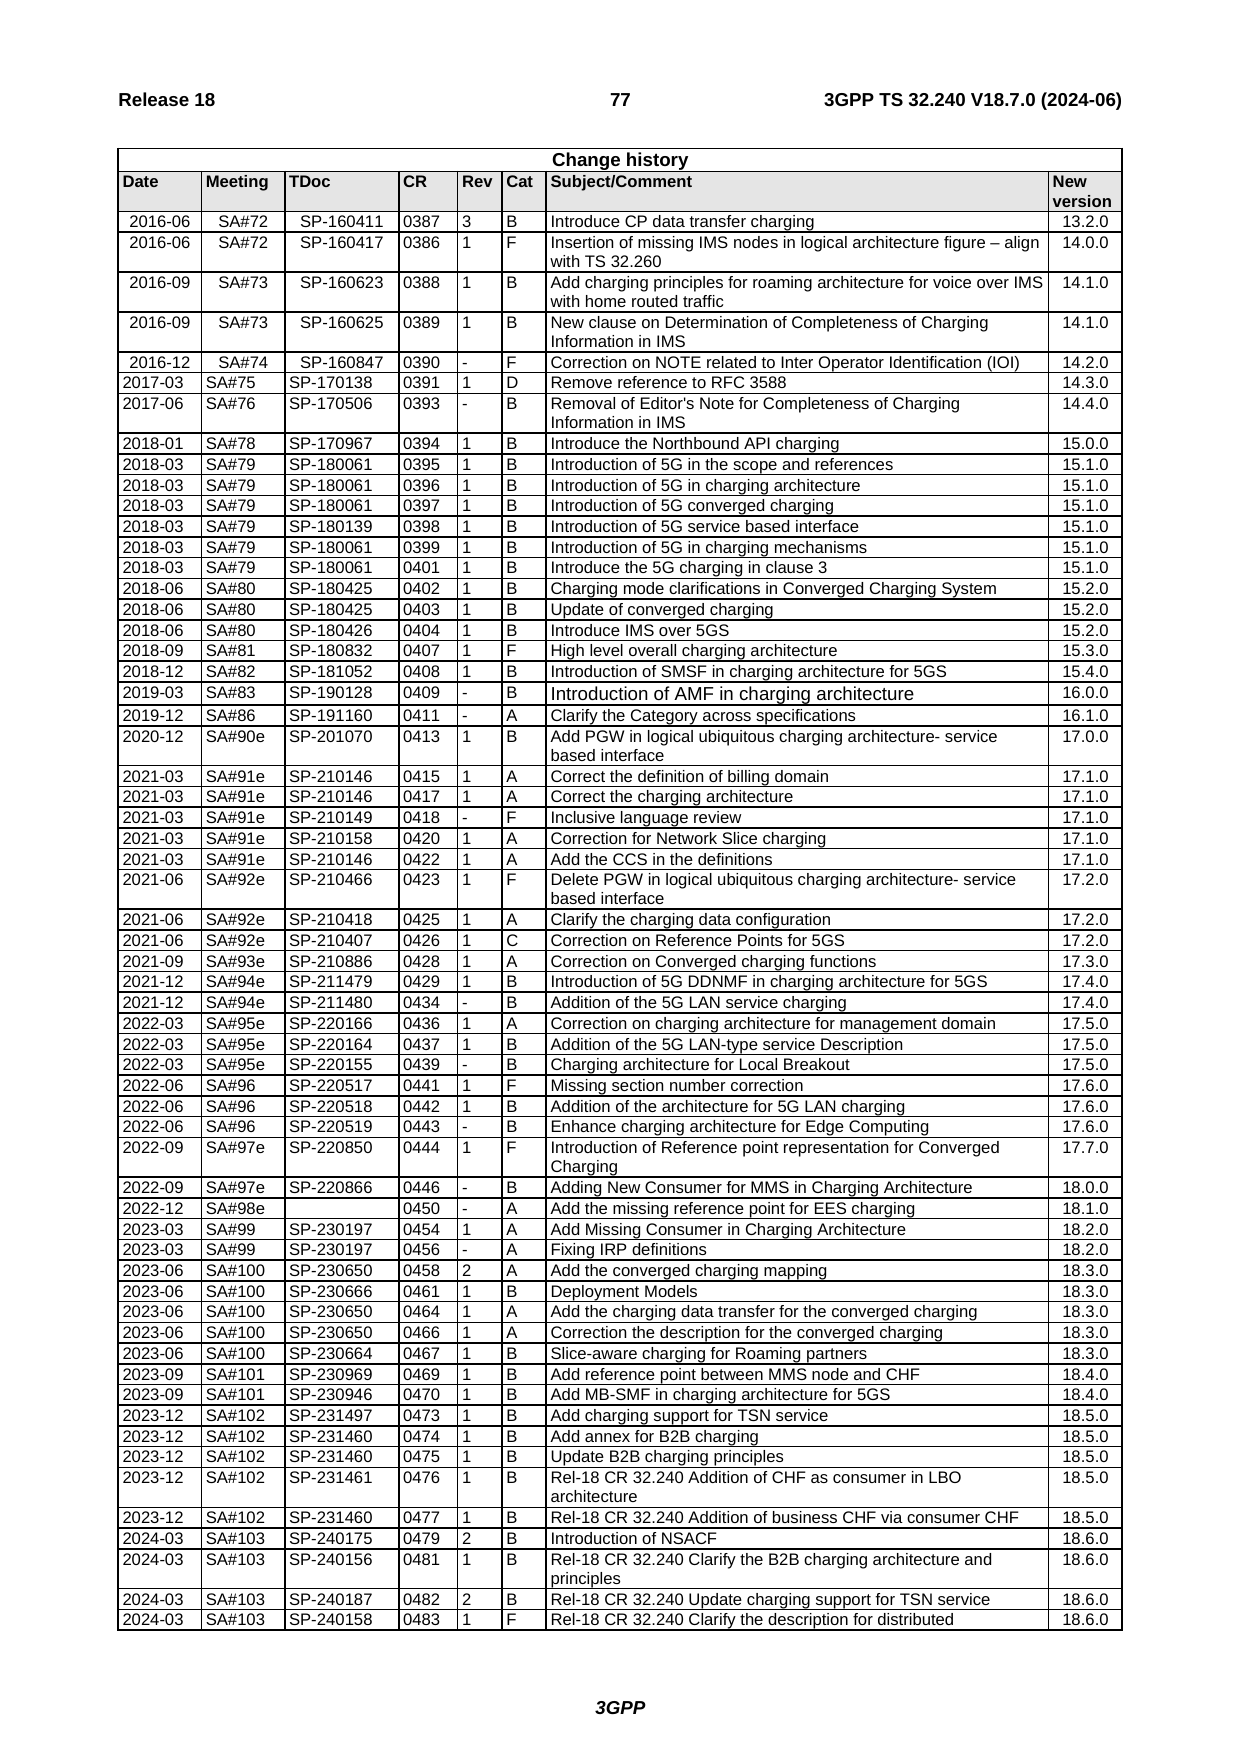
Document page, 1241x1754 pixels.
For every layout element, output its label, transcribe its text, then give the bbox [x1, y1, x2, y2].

table_cell 1 [458, 1219, 501, 1238]
table_cell 2022-09 [119, 1178, 201, 1197]
table_cell CR [400, 172, 457, 211]
table_cell F [503, 1138, 545, 1176]
table_cell SA#74 [202, 353, 284, 372]
table_cell 0395 [400, 455, 457, 474]
table_cell 1 [458, 1550, 501, 1588]
table_cell 15.1.0 [1049, 538, 1121, 557]
table_cell 0422 [400, 849, 457, 868]
table_cell SA#86 [202, 706, 284, 725]
table_cell Charging mode clarifications in Converged Charging System [547, 579, 1048, 598]
table_cell SP-230946 [286, 1385, 398, 1404]
table_cell SP-210158 [286, 829, 398, 848]
table_cell 0394 [400, 434, 457, 453]
table_cell SA#73 [202, 273, 284, 311]
table_cell Rel-18 CR 32.240 Addition of CHF as consumer in LBO architecture [547, 1468, 1048, 1506]
table_cell 2023-12 [119, 1447, 201, 1466]
table_cell 17.6.0 [1049, 1076, 1121, 1095]
table_cell SP-240158 [286, 1610, 398, 1629]
table_cell 15.1.0 [1049, 475, 1121, 494]
table_cell 14.3.0 [1049, 373, 1121, 392]
table_cell A [503, 1199, 545, 1218]
table_cell 2021-03 [119, 766, 201, 786]
table_cell Correct the definition of billing domain [547, 766, 1048, 786]
table_cell B [503, 1529, 545, 1548]
table_cell B [503, 1589, 545, 1608]
table_cell 18.5.0 [1049, 1406, 1121, 1425]
table_cell 18.6.0 [1049, 1529, 1121, 1548]
table_cell SP-180425 [286, 600, 398, 619]
table_cell SP-230650 [286, 1302, 398, 1321]
table_cell SP-231497 [286, 1406, 398, 1425]
table_cell A [503, 1240, 545, 1259]
table_cell 2 [458, 1589, 501, 1608]
table_cell 1 [458, 1014, 501, 1033]
table_cell Rel-18 CR 32.240 Addition of business CHF via consumer CHF [547, 1508, 1048, 1527]
table_cell SP-220519 [286, 1117, 398, 1136]
table_cell - [458, 1240, 501, 1259]
table_cell Charging architecture for Local Breakout [547, 1055, 1048, 1074]
table_cell 2018-03 [119, 455, 201, 474]
table_cell Add the charging data transfer for the converged charging [547, 1302, 1048, 1321]
table_cell 2023-12 [119, 1406, 201, 1425]
table_cell B [503, 579, 545, 598]
table_cell SP-160623 [286, 273, 398, 311]
table_cell 1 [458, 1323, 501, 1342]
table_cell SP-220866 [286, 1178, 398, 1197]
table_cell 1 [458, 727, 501, 765]
table_cell SP-180061 [286, 496, 398, 515]
table_cell 0425 [400, 910, 457, 929]
table_cell SA#80 [202, 600, 284, 619]
table_cell SA#96 [202, 1117, 284, 1136]
table_cell 1 [458, 829, 501, 848]
table_cell Adding New Consumer for MMS in Charging Architecture [547, 1178, 1048, 1197]
table_cell SA#91e [202, 787, 284, 806]
table_cell 1 [458, 972, 501, 991]
table_cell F [503, 641, 545, 660]
table_cell SP-170138 [286, 373, 398, 392]
table_cell F [503, 870, 545, 908]
table_cell SA#96 [202, 1076, 284, 1095]
table_cell 2018-03 [119, 475, 201, 494]
table_cell 17.6.0 [1049, 1117, 1121, 1136]
table_cell SA#102 [202, 1447, 284, 1466]
table_cell B [503, 1385, 545, 1404]
table_cell Introduction of AMF in charging architecture [547, 683, 1048, 704]
table_cell Correction on NOTE related to Inter Operator Identification (IOI) [547, 353, 1048, 372]
table_cell B [503, 1427, 545, 1446]
table_cell 18.3.0 [1049, 1261, 1121, 1280]
table_cell 1 [458, 233, 501, 271]
table_cell 14.2.0 [1049, 353, 1121, 372]
table_cell 15.1.0 [1049, 558, 1121, 577]
table_cell SA#95e [202, 1034, 284, 1053]
table_cell Introduction of 5G in charging architecture [547, 475, 1048, 494]
table_cell SA#92e [202, 870, 284, 908]
table_cell 0458 [400, 1261, 457, 1280]
table_cell 17.4.0 [1049, 972, 1121, 991]
table_cell - [458, 706, 501, 725]
table_cell 0439 [400, 1055, 457, 1074]
table_cell SP-201070 [286, 727, 398, 765]
table_cell Clarify the charging data configuration [547, 910, 1048, 929]
table_cell SP-170967 [286, 434, 398, 453]
table_cell 2018-03 [119, 496, 201, 515]
table_cell 17.0.0 [1049, 727, 1121, 765]
table_cell B [503, 212, 545, 231]
table_cell SP-220517 [286, 1076, 398, 1095]
table_cell SA#95e [202, 1055, 284, 1074]
table_cell 2020-12 [119, 727, 201, 765]
table_cell 2023-12 [119, 1508, 201, 1527]
table_cell Missing section number correction [547, 1076, 1048, 1095]
table_cell B [503, 972, 545, 991]
table_cell SP-230969 [286, 1365, 398, 1383]
table_cell Introduction of 5G converged charging [547, 496, 1048, 515]
table_cell B [503, 1508, 545, 1527]
table_cell - [458, 394, 501, 432]
table_cell A [503, 1219, 545, 1238]
table_cell 0482 [400, 1589, 457, 1608]
table_cell 0444 [400, 1138, 457, 1176]
table_cell 2016-06 [119, 212, 201, 231]
table_cell 0461 [400, 1282, 457, 1301]
table_cell Date [119, 172, 201, 211]
table_cell Clarify the Category across specifications [547, 706, 1048, 725]
table_cell SP-231461 [286, 1468, 398, 1506]
table_cell 0402 [400, 579, 457, 598]
table_cell 17.2.0 [1049, 870, 1121, 908]
table_cell B [503, 1055, 545, 1074]
table_cell B [503, 455, 545, 474]
table_cell A [503, 829, 545, 848]
table_cell SA#72 [202, 212, 284, 231]
table_cell 1 [458, 787, 501, 806]
table_cell Rel-18 CR 32.240 Update charging support for TSN service [547, 1589, 1048, 1608]
table_cell SP-220166 [286, 1014, 398, 1033]
table_cell SA#82 [202, 662, 284, 681]
table_cell 0409 [400, 683, 457, 704]
table_cell 15.1.0 [1049, 455, 1121, 474]
table_cell SP-231460 [286, 1447, 398, 1466]
table_cell Correction on Converged charging functions [547, 951, 1048, 971]
table_cell 2018-09 [119, 641, 201, 660]
table_cell Correction on Reference Points for 5GS [547, 931, 1048, 950]
table_cell SA#78 [202, 434, 284, 453]
table_cell 18.3.0 [1049, 1323, 1121, 1342]
table_cell SP-210418 [286, 910, 398, 929]
table_cell Rev [458, 172, 501, 211]
table_cell Introduce the Northbound API charging [547, 434, 1048, 453]
table_cell 14.0.0 [1049, 233, 1121, 271]
table_cell SA#81 [202, 641, 284, 660]
table_cell B [503, 600, 545, 619]
table_cell 0411 [400, 706, 457, 725]
table_cell 1 [458, 662, 501, 681]
table_cell SP-180832 [286, 641, 398, 660]
table_cell 17.1.0 [1049, 787, 1121, 806]
table_cell SA#76 [202, 394, 284, 432]
table_cell SP-230664 [286, 1344, 398, 1363]
table_cell SP-210146 [286, 766, 398, 786]
table_cell 1 [458, 1427, 501, 1446]
table_cell 1 [458, 1610, 501, 1629]
table_cell 0397 [400, 496, 457, 515]
table_cell 0477 [400, 1508, 457, 1527]
table_cell 1 [458, 951, 501, 971]
table_cell 0387 [400, 212, 457, 231]
table_cell SA#91e [202, 766, 284, 786]
table_cell - [458, 1055, 501, 1074]
table_cell - [458, 683, 501, 704]
table_cell 15.2.0 [1049, 600, 1121, 619]
table_cell 2023-09 [119, 1385, 201, 1404]
table_cell 2021-06 [119, 870, 201, 908]
table_cell SA#102 [202, 1427, 284, 1446]
table_cell SP-190128 [286, 683, 398, 704]
table_cell 15.2.0 [1049, 621, 1121, 639]
table_cell SA#72 [202, 233, 284, 271]
table_cell 0464 [400, 1302, 457, 1321]
table_cell 1 [458, 1468, 501, 1506]
table_cell SA#100 [202, 1344, 284, 1363]
table_cell 0390 [400, 353, 457, 372]
table_cell 0389 [400, 313, 457, 351]
table_cell Addition of the 5G LAN-type service Description [547, 1034, 1048, 1053]
table_cell 0407 [400, 641, 457, 660]
table_cell Add the missing reference point for EES charging [547, 1199, 1048, 1218]
table_cell 16.1.0 [1049, 706, 1121, 725]
table_cell SP-230650 [286, 1323, 398, 1342]
table_cell 2021-06 [119, 910, 201, 929]
table_cell 15.0.0 [1049, 434, 1121, 453]
table_cell 15.1.0 [1049, 517, 1121, 536]
table_cell SA#92e [202, 931, 284, 950]
table_cell 0475 [400, 1447, 457, 1466]
table_cell A [503, 1261, 545, 1280]
table_cell SP-210149 [286, 808, 398, 827]
table_cell 17.1.0 [1049, 808, 1121, 827]
table_cell B [503, 1447, 545, 1466]
table_cell Introduction of SMSF in charging architecture for 5GS [547, 662, 1048, 681]
table_cell SA#83 [202, 683, 284, 704]
table_cell 2024-03 [119, 1589, 201, 1608]
table_cell 1 [458, 849, 501, 868]
table_cell 2023-12 [119, 1468, 201, 1506]
table_cell 17.1.0 [1049, 829, 1121, 848]
table_cell 2017-03 [119, 373, 201, 392]
table_cell SP-220155 [286, 1055, 398, 1074]
table_cell 0415 [400, 766, 457, 786]
table_cell SP-240156 [286, 1550, 398, 1588]
table_cell Meeting [202, 172, 284, 211]
table_cell A [503, 787, 545, 806]
table_cell SA#102 [202, 1406, 284, 1425]
table_cell Add annex for B2B charging [547, 1427, 1048, 1446]
table_cell [286, 1199, 398, 1218]
table_cell 0436 [400, 1014, 457, 1033]
table_cell SP-160417 [286, 233, 398, 271]
table_cell SA#79 [202, 558, 284, 577]
table_cell Insertion of missing IMS nodes in logical architecture figure – align with TS 32.260 [547, 233, 1048, 271]
table_cell SP-231460 [286, 1427, 398, 1446]
table_cell SP-180061 [286, 538, 398, 557]
table_cell 1 [458, 870, 501, 908]
table_cell 18.1.0 [1049, 1199, 1121, 1218]
table_cell Add reference point between MMS node and CHF [547, 1365, 1048, 1383]
table_cell 2023-06 [119, 1261, 201, 1280]
table_cell SA#79 [202, 496, 284, 515]
table_cell 2022-06 [119, 1097, 201, 1116]
table_cell B [503, 1097, 545, 1116]
table_cell 2021-03 [119, 849, 201, 868]
table_cell SP-210886 [286, 951, 398, 971]
table_cell 17.5.0 [1049, 1055, 1121, 1074]
table_cell 0403 [400, 600, 457, 619]
table_cell 2016-12 [119, 353, 201, 372]
table_cell SA#101 [202, 1385, 284, 1404]
table_cell D [503, 373, 545, 392]
table_cell 2023-06 [119, 1323, 201, 1342]
table_cell SA#79 [202, 455, 284, 474]
table_cell 0442 [400, 1097, 457, 1116]
table_cell - [458, 353, 501, 372]
table_cell SA#90e [202, 727, 284, 765]
table_cell 0401 [400, 558, 457, 577]
table_cell SP-210407 [286, 931, 398, 950]
table_cell B [503, 558, 545, 577]
table_cell SP-160625 [286, 313, 398, 351]
table_cell SA#92e [202, 910, 284, 929]
table_cell 16.0.0 [1049, 683, 1121, 704]
table_cell F [503, 353, 545, 372]
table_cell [547, 1610, 1048, 1629]
table_cell 17.1.0 [1049, 849, 1121, 868]
table_cell 0413 [400, 727, 457, 765]
table_cell 0417 [400, 787, 457, 806]
table_cell 15.3.0 [1049, 641, 1121, 660]
table_cell Introduce the 5G charging in clause 3 [547, 558, 1048, 577]
table_cell 2018-03 [119, 538, 201, 557]
table_cell SP-210146 [286, 849, 398, 868]
table_cell 2023-12 [119, 1427, 201, 1446]
table_cell 1 [458, 1344, 501, 1363]
table_cell 0456 [400, 1240, 457, 1259]
table_cell 0481 [400, 1550, 457, 1588]
table_cell 1 [458, 621, 501, 639]
table_cell 1 [458, 558, 501, 577]
table_cell SA#102 [202, 1508, 284, 1527]
table_cell 0473 [400, 1406, 457, 1425]
table_cell - [458, 1178, 501, 1197]
table_cell F [503, 1610, 545, 1629]
table_cell 0450 [400, 1199, 457, 1218]
table_cell - [458, 1199, 501, 1218]
table_cell 17.5.0 [1049, 1014, 1121, 1033]
table_cell 1 [458, 931, 501, 950]
table_cell B [503, 1178, 545, 1197]
table_cell 18.2.0 [1049, 1219, 1121, 1238]
table_cell 1 [458, 1385, 501, 1404]
table_cell B [503, 993, 545, 1012]
table_cell 0423 [400, 870, 457, 908]
table_cell SP-180426 [286, 621, 398, 639]
table_cell TDoc [286, 172, 398, 211]
table_cell SA#103 [202, 1529, 284, 1548]
table_cell 0391 [400, 373, 457, 392]
table_cell 2016-06 [119, 233, 201, 271]
table_cell 0418 [400, 808, 457, 827]
table_cell 0441 [400, 1076, 457, 1095]
table_cell 1 [458, 434, 501, 453]
table_cell Slice-aware charging for Roaming partners [547, 1344, 1048, 1363]
table_cell 1 [458, 273, 501, 311]
table_cell B [503, 273, 545, 311]
table_cell B [503, 1034, 545, 1053]
table_cell Enhance charging architecture for Edge Computing [547, 1117, 1048, 1136]
table_cell 2021-09 [119, 951, 201, 971]
table_cell B [503, 1117, 545, 1136]
table_cell SP-210466 [286, 870, 398, 908]
table_cell Subject/Comment [547, 172, 1048, 211]
table_cell Addition of the 5G LAN service charging [547, 993, 1048, 1012]
table_cell F [503, 808, 545, 827]
table_cell 2018-03 [119, 558, 201, 577]
table_cell SP-211480 [286, 993, 398, 1012]
table_cell SP-220850 [286, 1138, 398, 1176]
table_cell 17.7.0 [1049, 1138, 1121, 1176]
table_cell 17.6.0 [1049, 1097, 1121, 1116]
table_cell B [503, 313, 545, 351]
table_cell 14.1.0 [1049, 313, 1121, 351]
table_cell B [503, 517, 545, 536]
table_cell SP-180061 [286, 475, 398, 494]
table_cell SP-181052 [286, 662, 398, 681]
table_cell 1 [458, 1097, 501, 1116]
table_cell 0483 [400, 1610, 457, 1629]
table_cell Introduction of 5G service based interface [547, 517, 1048, 536]
table_cell Update of converged charging [547, 600, 1048, 619]
table_cell 1 [458, 1406, 501, 1425]
table_cell Add charging support for TSN service [547, 1406, 1048, 1425]
table_cell 0443 [400, 1117, 457, 1136]
table_cell SA#97e [202, 1138, 284, 1176]
table_cell F [503, 1076, 545, 1095]
table_cell Introduction of 5G in charging mechanisms [547, 538, 1048, 557]
table_cell 2021-06 [119, 931, 201, 950]
table_cell Introduce CP data transfer charging [547, 212, 1048, 231]
table_cell 18.6.0 [1049, 1589, 1121, 1608]
table_cell 1 [458, 538, 501, 557]
table_cell Delete PGW in logical ubiquitous charging architecture- service based interface [547, 870, 1048, 908]
table_cell 1 [458, 910, 501, 929]
table_cell Deployment Models [547, 1282, 1048, 1301]
table_cell 1 [458, 517, 501, 536]
table_cell 1 [458, 1508, 501, 1527]
table_cell 0426 [400, 931, 457, 950]
table_cell 2022-09 [119, 1138, 201, 1176]
table_cell 2021-03 [119, 829, 201, 848]
table_cell - [458, 1117, 501, 1136]
table_cell 2 [458, 1529, 501, 1548]
table_cell 2024-03 [119, 1529, 201, 1548]
table_cell SA#99 [202, 1240, 284, 1259]
table_cell 0396 [400, 475, 457, 494]
table_cell 2022-06 [119, 1117, 201, 1136]
table_cell C [503, 931, 545, 950]
table_cell SA#94e [202, 993, 284, 1012]
table_cell SA#97e [202, 1178, 284, 1197]
table_cell 1 [458, 766, 501, 786]
table_cell 3 [458, 212, 501, 231]
table_cell 2016-09 [119, 313, 201, 351]
table_cell Add PGW in logical ubiquitous charging architecture- service based interface [547, 727, 1048, 765]
table_cell 1 [458, 455, 501, 474]
table_cell SA#79 [202, 517, 284, 536]
table_cell SA#102 [202, 1468, 284, 1506]
table_cell Add Missing Consumer in Charging Architecture [547, 1219, 1048, 1238]
table_cell A [503, 706, 545, 725]
table_cell 2021-03 [119, 787, 201, 806]
table_cell 17.2.0 [1049, 931, 1121, 950]
table_cell 18.5.0 [1049, 1508, 1121, 1527]
table_cell B [503, 496, 545, 515]
table_cell 18.2.0 [1049, 1240, 1121, 1259]
table_cell F [503, 233, 545, 271]
table_cell B [503, 727, 545, 765]
table_cell 2016-09 [119, 273, 201, 311]
table_cell 18.4.0 [1049, 1365, 1121, 1383]
table_cell 18.3.0 [1049, 1302, 1121, 1321]
table_cell SP-210146 [286, 787, 398, 806]
table_cell B [503, 662, 545, 681]
table_cell 0408 [400, 662, 457, 681]
table_cell SP-170506 [286, 394, 398, 432]
table_cell Introduction of NSACF [547, 1529, 1048, 1548]
table_cell B [503, 1282, 545, 1301]
table_cell 2021-12 [119, 972, 201, 991]
table_cell Add the converged charging mapping [547, 1261, 1048, 1280]
table_cell SP-180061 [286, 558, 398, 577]
table_cell 2024-03 [119, 1550, 201, 1588]
table_cell SA#75 [202, 373, 284, 392]
table_cell 14.1.0 [1049, 273, 1121, 311]
table_cell 1 [458, 496, 501, 515]
table_cell SP-230197 [286, 1219, 398, 1238]
table_cell 0479 [400, 1529, 457, 1548]
table_cell SP-220518 [286, 1097, 398, 1116]
table_cell B [503, 683, 545, 704]
table_cell SP-230197 [286, 1240, 398, 1259]
table_cell SA#79 [202, 475, 284, 494]
table_cell 1 [458, 600, 501, 619]
table_cell SA#100 [202, 1302, 284, 1321]
table_cell 0474 [400, 1427, 457, 1446]
table_cell 2024-03 [119, 1610, 201, 1629]
table_cell 2022-12 [119, 1199, 201, 1218]
table_cell 0388 [400, 273, 457, 311]
table_cell 2022-03 [119, 1034, 201, 1053]
table_cell Update B2B charging principles [547, 1447, 1048, 1466]
table_cell Correction the description for the converged charging [547, 1323, 1048, 1342]
table_cell SA#103 [202, 1589, 284, 1608]
table_cell B [503, 475, 545, 494]
table_cell SP-180425 [286, 579, 398, 598]
table_cell Remove reference to RFC 3588 [547, 373, 1048, 392]
table_cell SA#91e [202, 849, 284, 868]
table_cell SA#91e [202, 829, 284, 848]
table_cell 0437 [400, 1034, 457, 1053]
table_cell SA#103 [202, 1610, 284, 1629]
table_cell 14.4.0 [1049, 394, 1121, 432]
table_cell B [503, 621, 545, 639]
table_cell 18.5.0 [1049, 1447, 1121, 1466]
table_cell 2018-01 [119, 434, 201, 453]
table_cell - [458, 808, 501, 827]
table_cell Correction for Network Slice charging [547, 829, 1048, 848]
table_cell 17.4.0 [1049, 993, 1121, 1012]
table_cell B [503, 1365, 545, 1383]
table_cell 2023-06 [119, 1302, 201, 1321]
table_cell 2023-06 [119, 1344, 201, 1363]
table_cell 1 [458, 1138, 501, 1176]
table_cell 15.1.0 [1049, 496, 1121, 515]
table_header Change history [119, 149, 1121, 171]
table_cell Add MB-SMF in charging architecture for 5GS [547, 1385, 1048, 1404]
table_cell B [503, 1344, 545, 1363]
table_cell SA#103 [202, 1550, 284, 1588]
table_cell 0476 [400, 1468, 457, 1506]
table_cell SA#91e [202, 808, 284, 827]
table_cell 17.1.0 [1049, 766, 1121, 786]
table_cell 15.4.0 [1049, 662, 1121, 681]
table_cell 2 [458, 1261, 501, 1280]
table_cell - [458, 993, 501, 1012]
table_cell 18.3.0 [1049, 1344, 1121, 1363]
table_cell Add the CCS in the definitions [547, 849, 1048, 868]
table_cell 0428 [400, 951, 457, 971]
table_cell SA#96 [202, 1097, 284, 1116]
table_cell 2018-06 [119, 579, 201, 598]
table_cell A [503, 849, 545, 868]
table_cell SP-231460 [286, 1508, 398, 1527]
table_cell B [503, 538, 545, 557]
table_cell A [503, 1302, 545, 1321]
table_cell 2018-03 [119, 517, 201, 536]
table_cell 1 [458, 1365, 501, 1383]
table_cell 2021-12 [119, 993, 201, 1012]
table_cell 15.2.0 [1049, 579, 1121, 598]
table_cell 1 [458, 1034, 501, 1053]
table_cell 0446 [400, 1178, 457, 1197]
table_cell 2019-03 [119, 683, 201, 704]
table_cell SP-240175 [286, 1529, 398, 1548]
table_cell 2023-06 [119, 1282, 201, 1301]
table_cell 1 [458, 1302, 501, 1321]
table_cell 2021-03 [119, 808, 201, 827]
table_cell SA#100 [202, 1282, 284, 1301]
table_cell A [503, 1014, 545, 1033]
table_cell SA#73 [202, 313, 284, 351]
table_cell 18.5.0 [1049, 1468, 1121, 1506]
table_cell 1 [458, 475, 501, 494]
table_cell New version [1049, 172, 1121, 211]
table_cell 1 [458, 579, 501, 598]
table_cell 1 [458, 1076, 501, 1095]
table_cell Correct the charging architecture [547, 787, 1048, 806]
table_cell B [503, 1406, 545, 1425]
table_cell SP-160847 [286, 353, 398, 372]
table_cell 18.6.0 [1049, 1550, 1121, 1588]
table_cell 18.3.0 [1049, 1282, 1121, 1301]
table_cell 1 [458, 313, 501, 351]
table_cell 18.6.0 [1049, 1610, 1121, 1629]
table_cell SA#99 [202, 1219, 284, 1238]
table_cell Fixing IRP definitions [547, 1240, 1048, 1259]
table_cell 2022-03 [119, 1055, 201, 1074]
table_cell B [503, 1550, 545, 1588]
table_cell 0420 [400, 829, 457, 848]
table_cell 1 [458, 1447, 501, 1466]
table_cell New clause on Determination of Completeness of Charging Information in IMS [547, 313, 1048, 351]
table_cell 0454 [400, 1219, 457, 1238]
table_cell A [503, 766, 545, 786]
table_cell 2017-06 [119, 394, 201, 432]
table_cell B [503, 434, 545, 453]
table_cell SP-211479 [286, 972, 398, 991]
table_cell 17.5.0 [1049, 1034, 1121, 1053]
table_cell 0399 [400, 538, 457, 557]
table_cell 0398 [400, 517, 457, 536]
table_cell SP-191160 [286, 706, 398, 725]
table_cell Addition of the architecture for 5G LAN charging [547, 1097, 1048, 1116]
table_cell 18.5.0 [1049, 1427, 1121, 1446]
table_cell Correction on charging architecture for management domain [547, 1014, 1048, 1033]
table_cell SA#98e [202, 1199, 284, 1218]
table_cell SP-180061 [286, 455, 398, 474]
table_cell SP-230666 [286, 1282, 398, 1301]
table_cell SA#79 [202, 538, 284, 557]
table_cell 0470 [400, 1385, 457, 1404]
table_cell 17.3.0 [1049, 951, 1121, 971]
table_cell 0466 [400, 1323, 457, 1342]
table_cell Add charging principles for roaming architecture for voice over IMS with home routed traffic [547, 273, 1048, 311]
table_cell 1 [458, 641, 501, 660]
table_cell Introduction of 5G DDNMF in charging architecture for 5GS [547, 972, 1048, 991]
table_cell 0386 [400, 233, 457, 271]
table_cell Cat [503, 172, 545, 211]
table_cell SA#100 [202, 1261, 284, 1280]
table_cell 2018-06 [119, 600, 201, 619]
table_cell B [503, 394, 545, 432]
table_cell 2022-03 [119, 1014, 201, 1033]
table_cell A [503, 910, 545, 929]
table_cell 0429 [400, 972, 457, 991]
table_cell Removal of Editor's Note for Completeness of Charging Information in IMS [547, 394, 1048, 432]
table_cell SA#100 [202, 1323, 284, 1342]
table_cell 18.0.0 [1049, 1178, 1121, 1197]
table_cell 2023-03 [119, 1219, 201, 1238]
table_cell 2023-09 [119, 1365, 201, 1383]
table_cell High level overall charging architecture [547, 641, 1048, 660]
table_cell 0393 [400, 394, 457, 432]
table_cell 13.2.0 [1049, 212, 1121, 231]
table_cell A [503, 1323, 545, 1342]
table_cell 2018-06 [119, 621, 201, 639]
table_cell SP-180139 [286, 517, 398, 536]
table_cell 1 [458, 1282, 501, 1301]
table_cell 2022-06 [119, 1076, 201, 1095]
table_cell 0469 [400, 1365, 457, 1383]
table_cell B [503, 1468, 545, 1506]
table_cell SA#94e [202, 972, 284, 991]
table_cell 1 [458, 373, 501, 392]
table_cell SP-220164 [286, 1034, 398, 1053]
table_cell SP-230650 [286, 1261, 398, 1280]
table_cell 0404 [400, 621, 457, 639]
table_cell 0434 [400, 993, 457, 1012]
table_cell 0467 [400, 1344, 457, 1363]
table_cell Introduce IMS over 5GS [547, 621, 1048, 639]
table_cell 18.4.0 [1049, 1385, 1121, 1404]
table_cell SA#93e [202, 951, 284, 971]
table_cell SA#80 [202, 579, 284, 598]
table_cell Inclusive language review [547, 808, 1048, 827]
table_cell SA#101 [202, 1365, 284, 1383]
table_cell A [503, 951, 545, 971]
table_cell Introduction of Reference point representation for Converged Charging [547, 1138, 1048, 1176]
table_cell Introduction of 5G in the scope and references [547, 455, 1048, 474]
table_cell SP-160411 [286, 212, 398, 231]
table_cell 2023-03 [119, 1240, 201, 1259]
table_cell SP-240187 [286, 1589, 398, 1608]
table_cell 2018-12 [119, 662, 201, 681]
table_cell SA#80 [202, 621, 284, 639]
table_cell SA#95e [202, 1014, 284, 1033]
table_cell 2019-12 [119, 706, 201, 725]
table_cell Rel-18 CR 32.240 Clarify the B2B charging architecture and principles [547, 1550, 1048, 1588]
table_cell 17.2.0 [1049, 910, 1121, 929]
